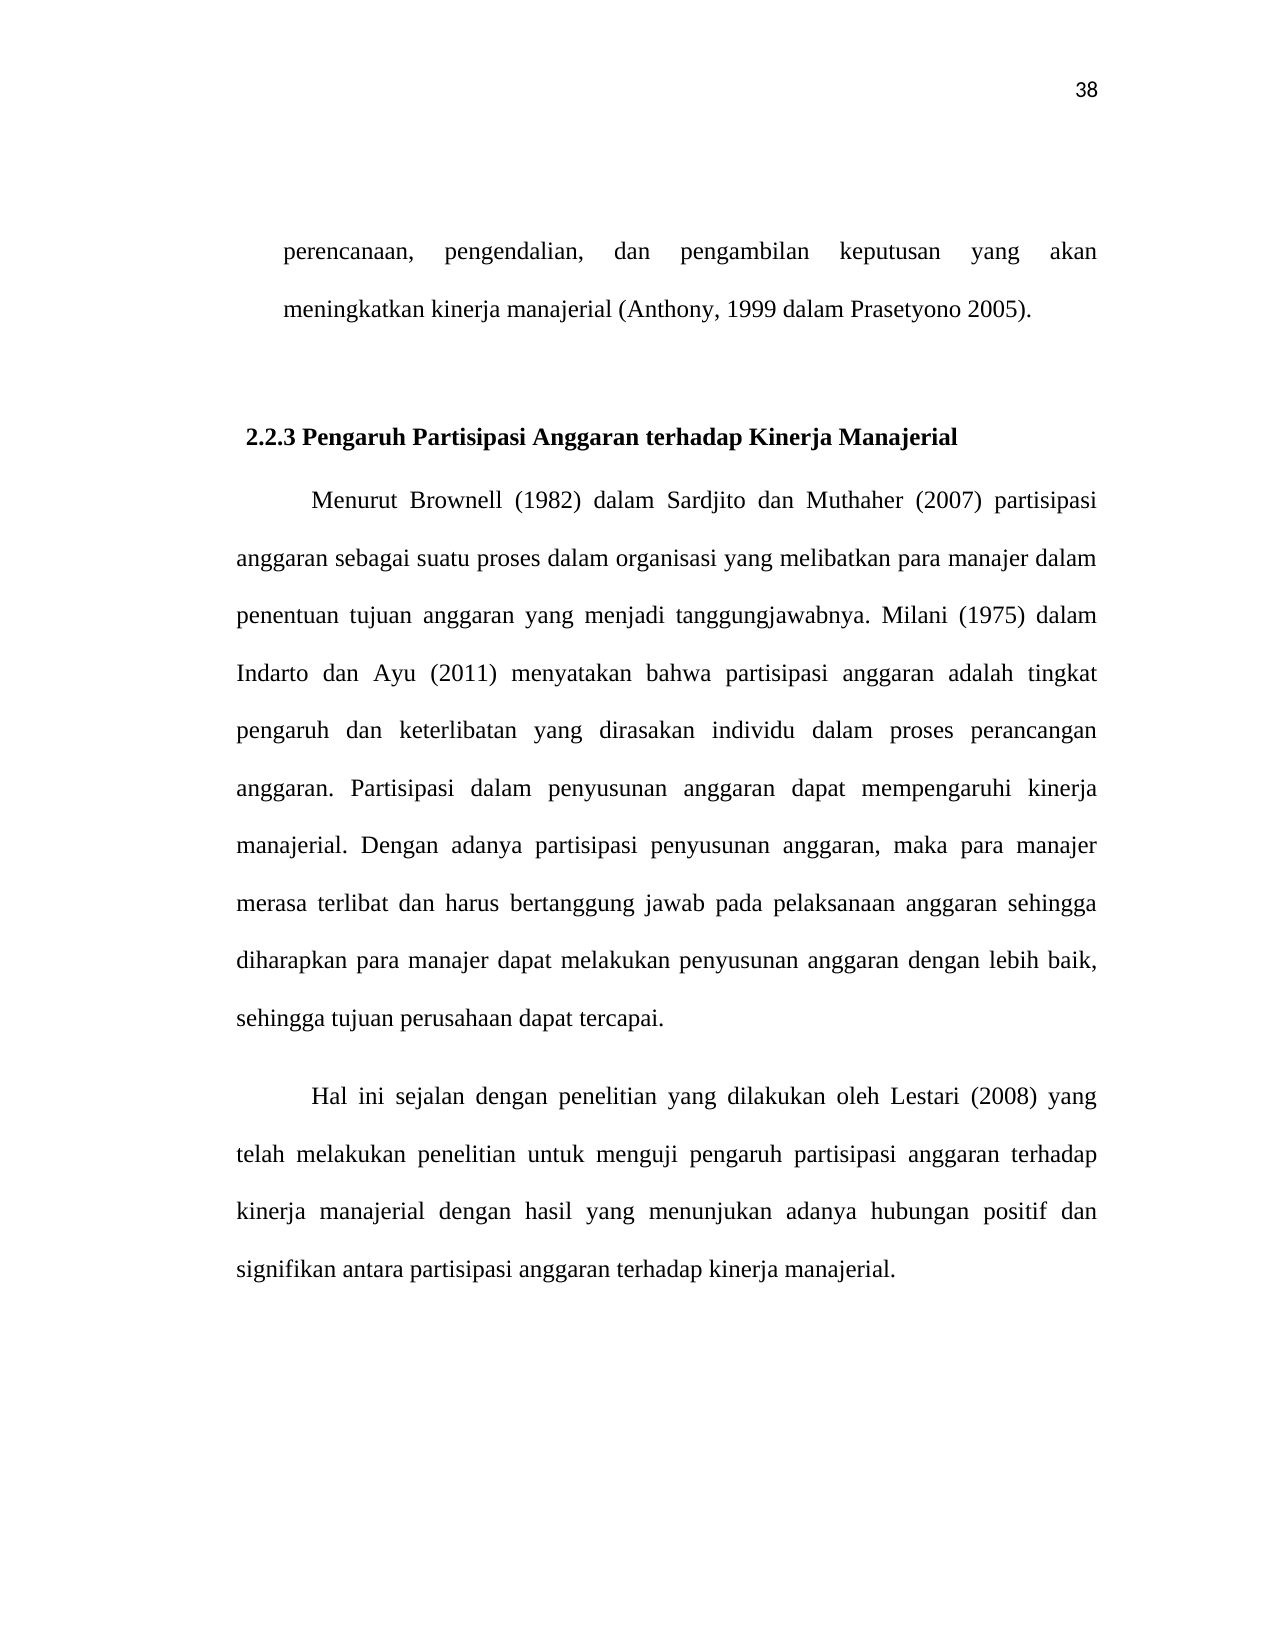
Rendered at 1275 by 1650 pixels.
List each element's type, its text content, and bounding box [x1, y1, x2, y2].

text Menurut Brownell (1982) dalam Sardjito dan Muthaher (2007) partisipasi anggaran sebagai suatu proses dalam organisasi yang melibatkan para manajer dalam penentuan tujuan anggaran yang menjadi tanggungjawabnya. Milani (1975) dalam Indarto dan Ayu (2011) menyatakan bahwa partisipasi anggaran adalah tingkat pengaruh dan keterlibatan yang dirasakan individu dalam proses perancangan anggaran. Partisipasi dalam penyusunan anggaran dapat mempengaruhi kinerja manajerial. Dengan adanya partisipasi penyusunan anggaran, maka para manajer merasa terlibat dan harus bertanggung jawab pada pelaksanaan anggaran sehingga diharapkan para manajer dapat melakukan penyusunan anggaran dengan lebih baik, sehingga tujuan perusahaan dapat tercapai. [236, 486, 1098, 1032]
text Hal ini sejalan dengan penelitian yang dilakukan oleh Lestari (2008) yang telah melakukan penelitian untuk menguji pengaruh partisipasi anggaran terhadap kinerja manajerial dengan hasil yang menunjukan adanya hubungan positif dan signifikan antara partisipasi anggaran terhadap kinerja manajerial. [236, 1081, 1098, 1283]
text 2.2.3 Pengaruh Partisipasi Anggaran terhadap Kinerja Manajerial [246, 422, 1098, 450]
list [283, 236, 1098, 322]
